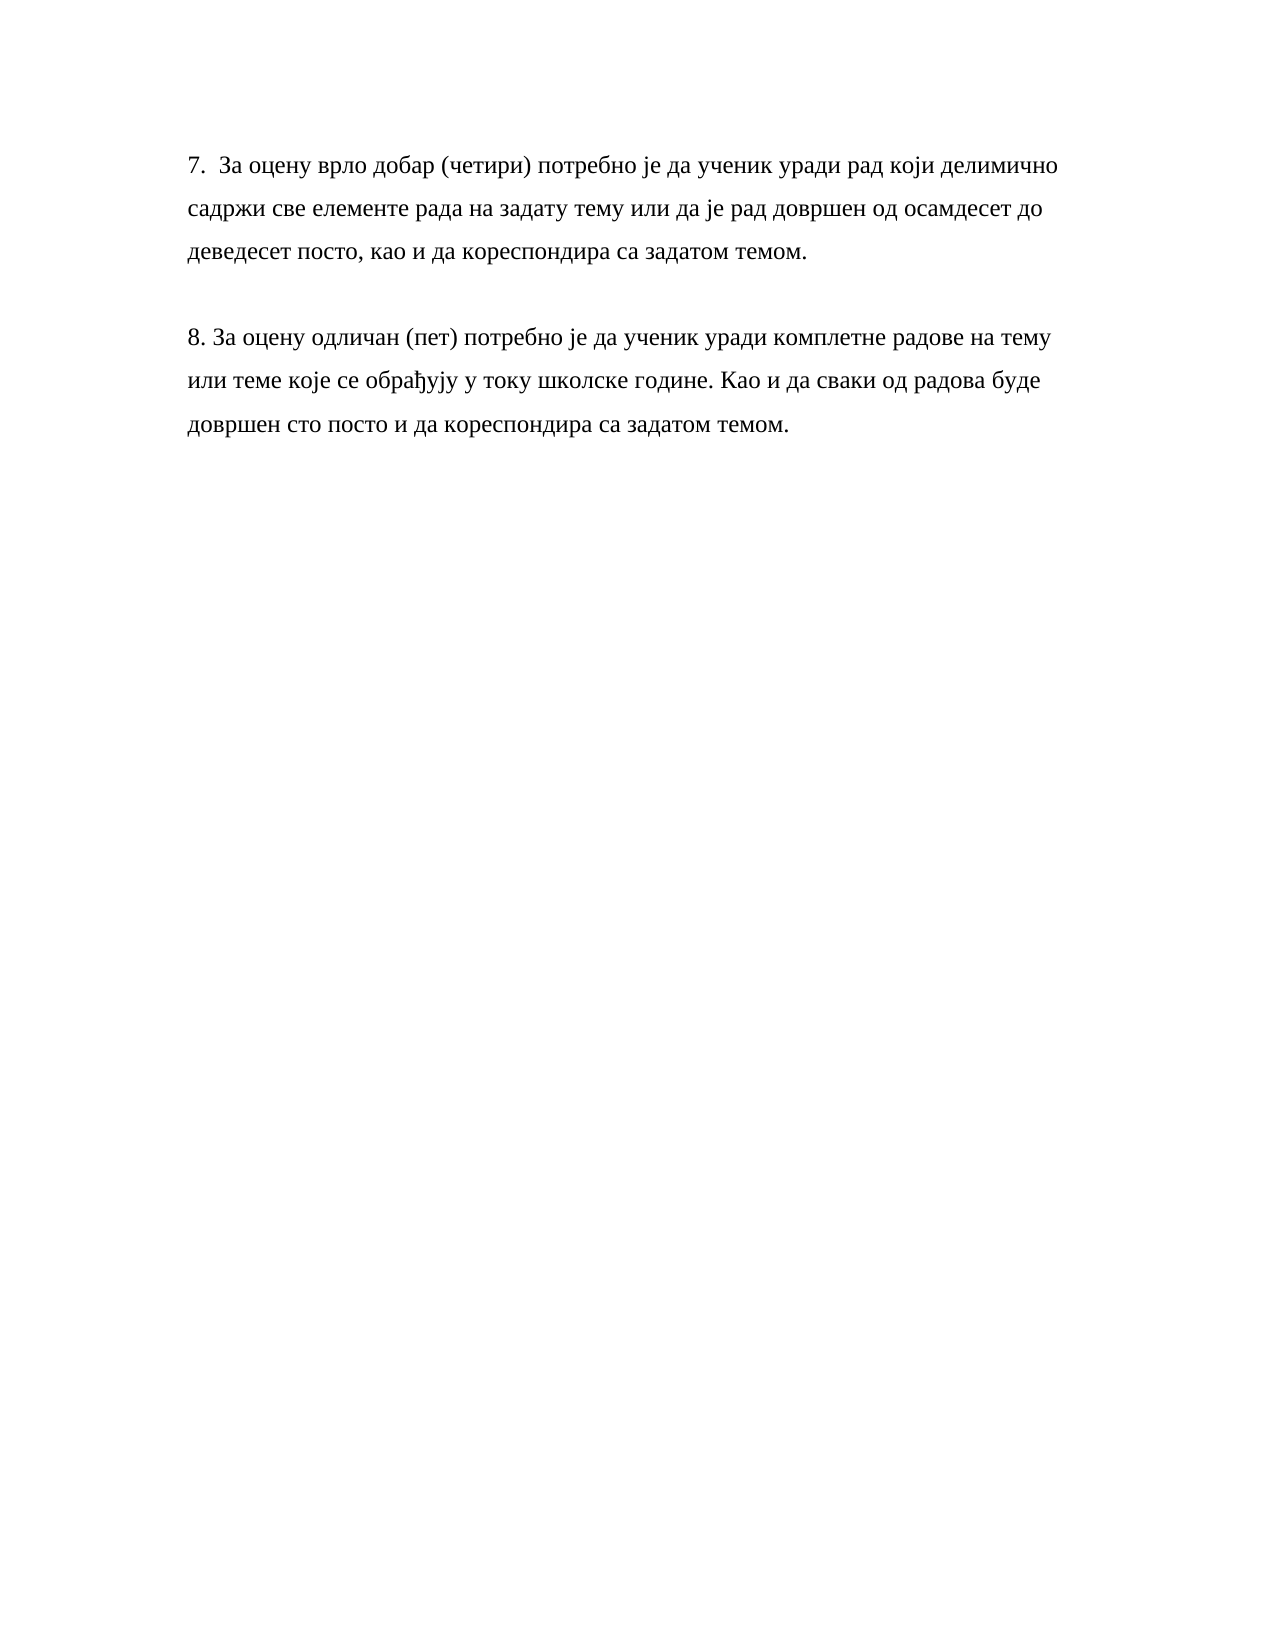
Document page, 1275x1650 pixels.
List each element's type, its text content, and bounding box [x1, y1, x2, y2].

text 7. За оцену врло добар (четири) потребно је да ученик уради рад који делимично садржи све елементе рада на задату тему или да је рад довршен од осамдесет до деведесет посто, као и да кореспондира са задатом темом. [187, 150, 1087, 265]
text 8. За оцену одличан (пет) потребно је да ученик уради комплетне радове на тему или теме које се обрађују у току школске године. Као и да сваки од радова буде довршен сто посто и да кореспондира са задатом темом. [187, 322, 1087, 437]
